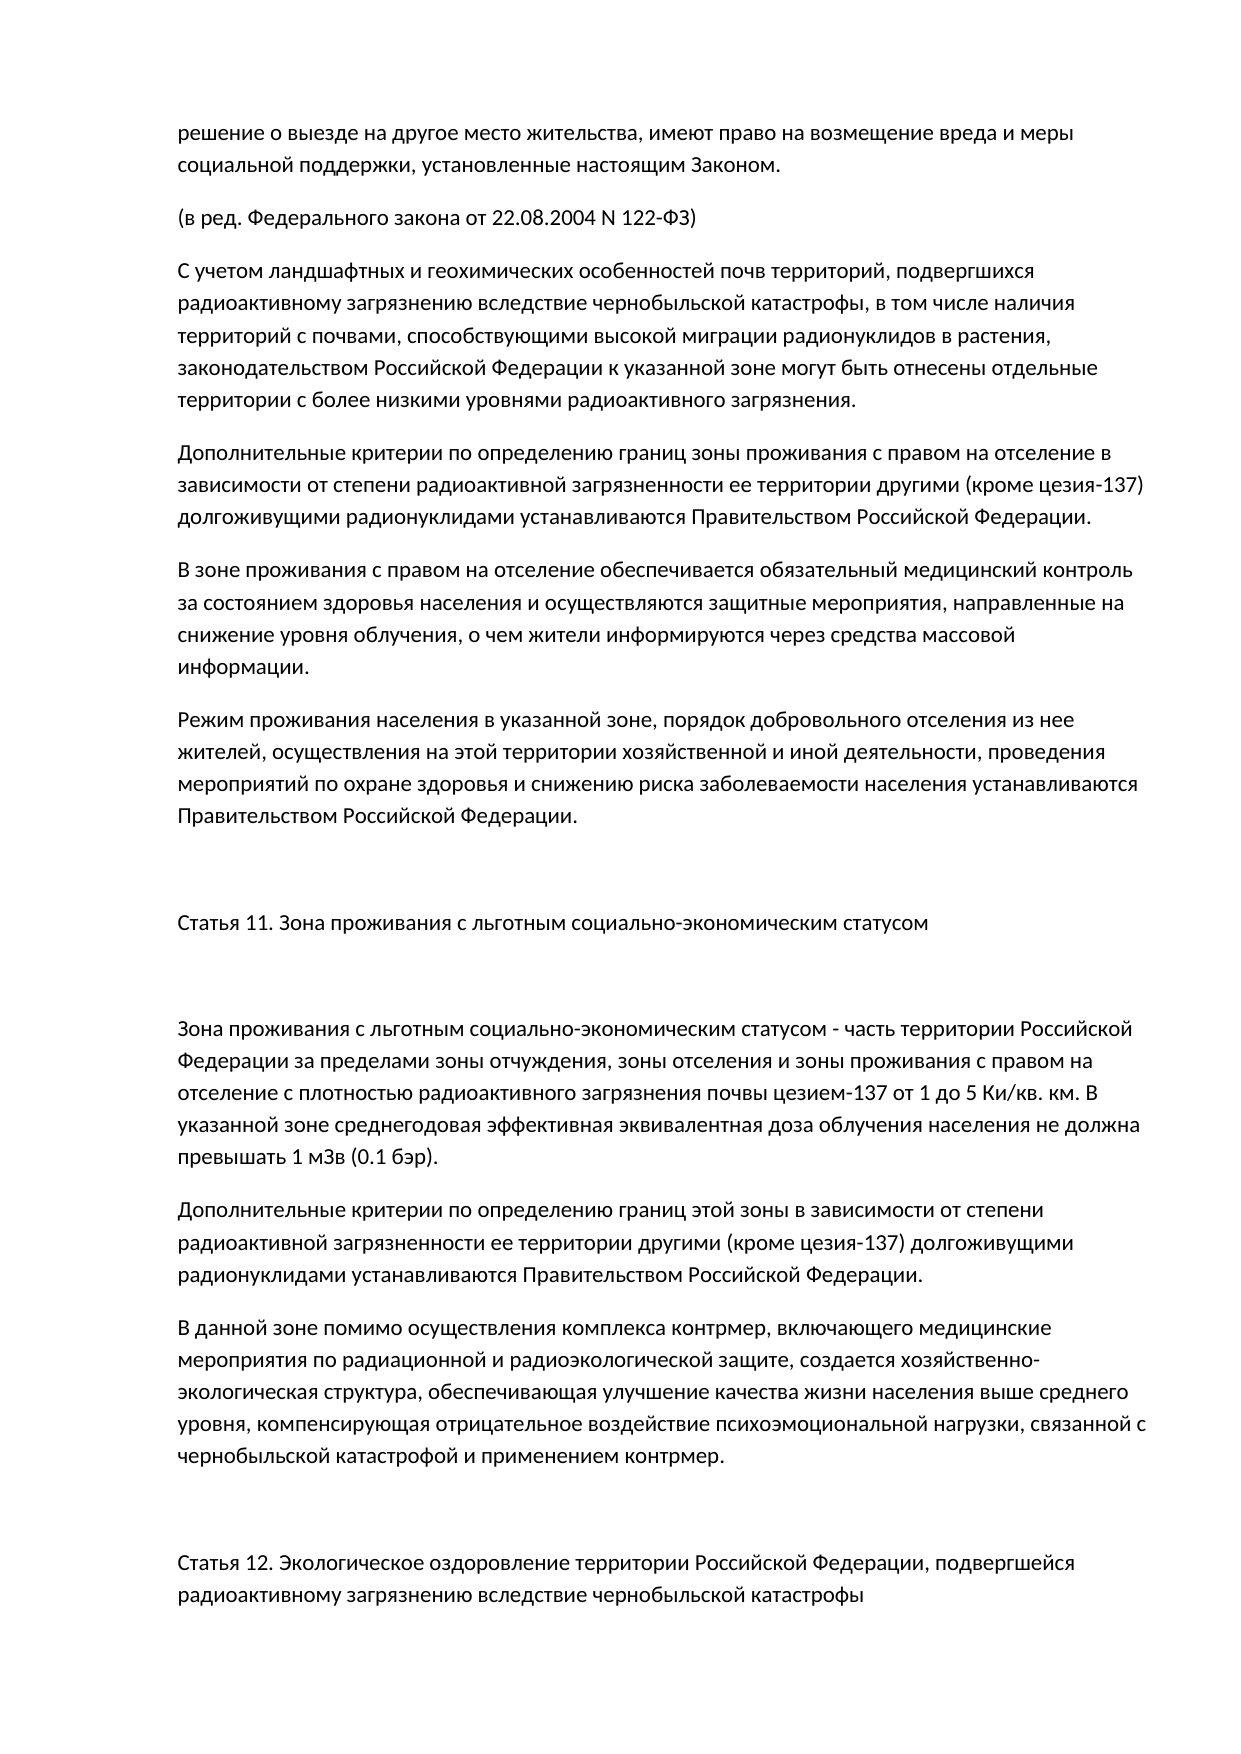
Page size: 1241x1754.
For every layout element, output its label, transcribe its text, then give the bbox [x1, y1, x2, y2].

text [177, 118, 1152, 178]
text В зоне проживания с правом на отселение обеспечивается обязательный медицинский контроль за состоянием здоровья населения и осуществляются защитные мероприятия, направленные на снижение уровня облучения, о чем жители информируются через средства массовой информации. [177, 556, 1152, 680]
text Статья 11. Зона проживания с льготным социально-экономическим статусом [177, 908, 1152, 936]
text Режим проживания населения в указанной зоне, порядок добровольного отселения из нее жителей, осуществления на этой территории хозяйственной и иной деятельности, проведения мероприятий по охране здоровья и снижению риска заболеваемости населения устанавливаются Правительством Российской Федерации. [177, 705, 1152, 830]
text Зона проживания с льготным социально-экономическим статусом - часть территории Российской Федерации за пределами зоны отчуждения, зоны отселения и зоны проживания с правом на отселение с плотностью радиоактивного загрязнения почвы цезием-137 от 1 до 5 Ки/кв. км. В указанной зоне среднегодовая эффективная эквивалентная доза облучения населения не должна превышать 1 мЗв (0.1 бэр). [177, 1014, 1152, 1171]
text В данной зоне помимо осуществления комплекса контрмер, включающего медицинские мероприятия по радиационной и радиоэкологической защите, создается хозяйственно-экологическая структура, обеспечивающая улучшение качества жизни населения выше среднего уровня, компенсирующая отрицательное воздействие психоэмоциональной нагрузки, связанной с чернобыльской катастрофой и применением контрмер. [177, 1313, 1152, 1470]
text Дополнительные критерии по определению границ этой зоны в зависимости от степени радиоактивной загрязненности ее территории другими (кроме цезия-137) долгоживущими радионуклидами устанавливаются Правительством Российской Федерации. [177, 1196, 1152, 1288]
text С учетом ландшафтных и геохимических особенностей почв территорий, подвергшихся радиоактивному загрязнению вследствие чернобыльской катастрофы, в том числе наличия территорий с почвами, способствующими высокой миграции радионуклидов в растения, законодательством Российской Федерации к указанной зоне могут быть отнесены отдельные территории с более низкими уровнями радиоактивного загрязнения. [177, 256, 1152, 413]
text Статья 12. Экологическое оздоровление территории Российской Федерации, подвергшейся радиоактивному загрязнению вследствие чернобыльской катастрофы [177, 1548, 1152, 1608]
text (в ред. Федерального закона от 22.08.2004 N 122-ФЗ) [177, 203, 1152, 231]
text Дополнительные критерии по определению границ зоны проживания с правом на отселение в зависимости от степени радиоактивной загрязненности ее территории другими (кроме цезия-137) долгоживущими радионуклидами устанавливаются Правительством Российской Федерации. [177, 438, 1152, 531]
